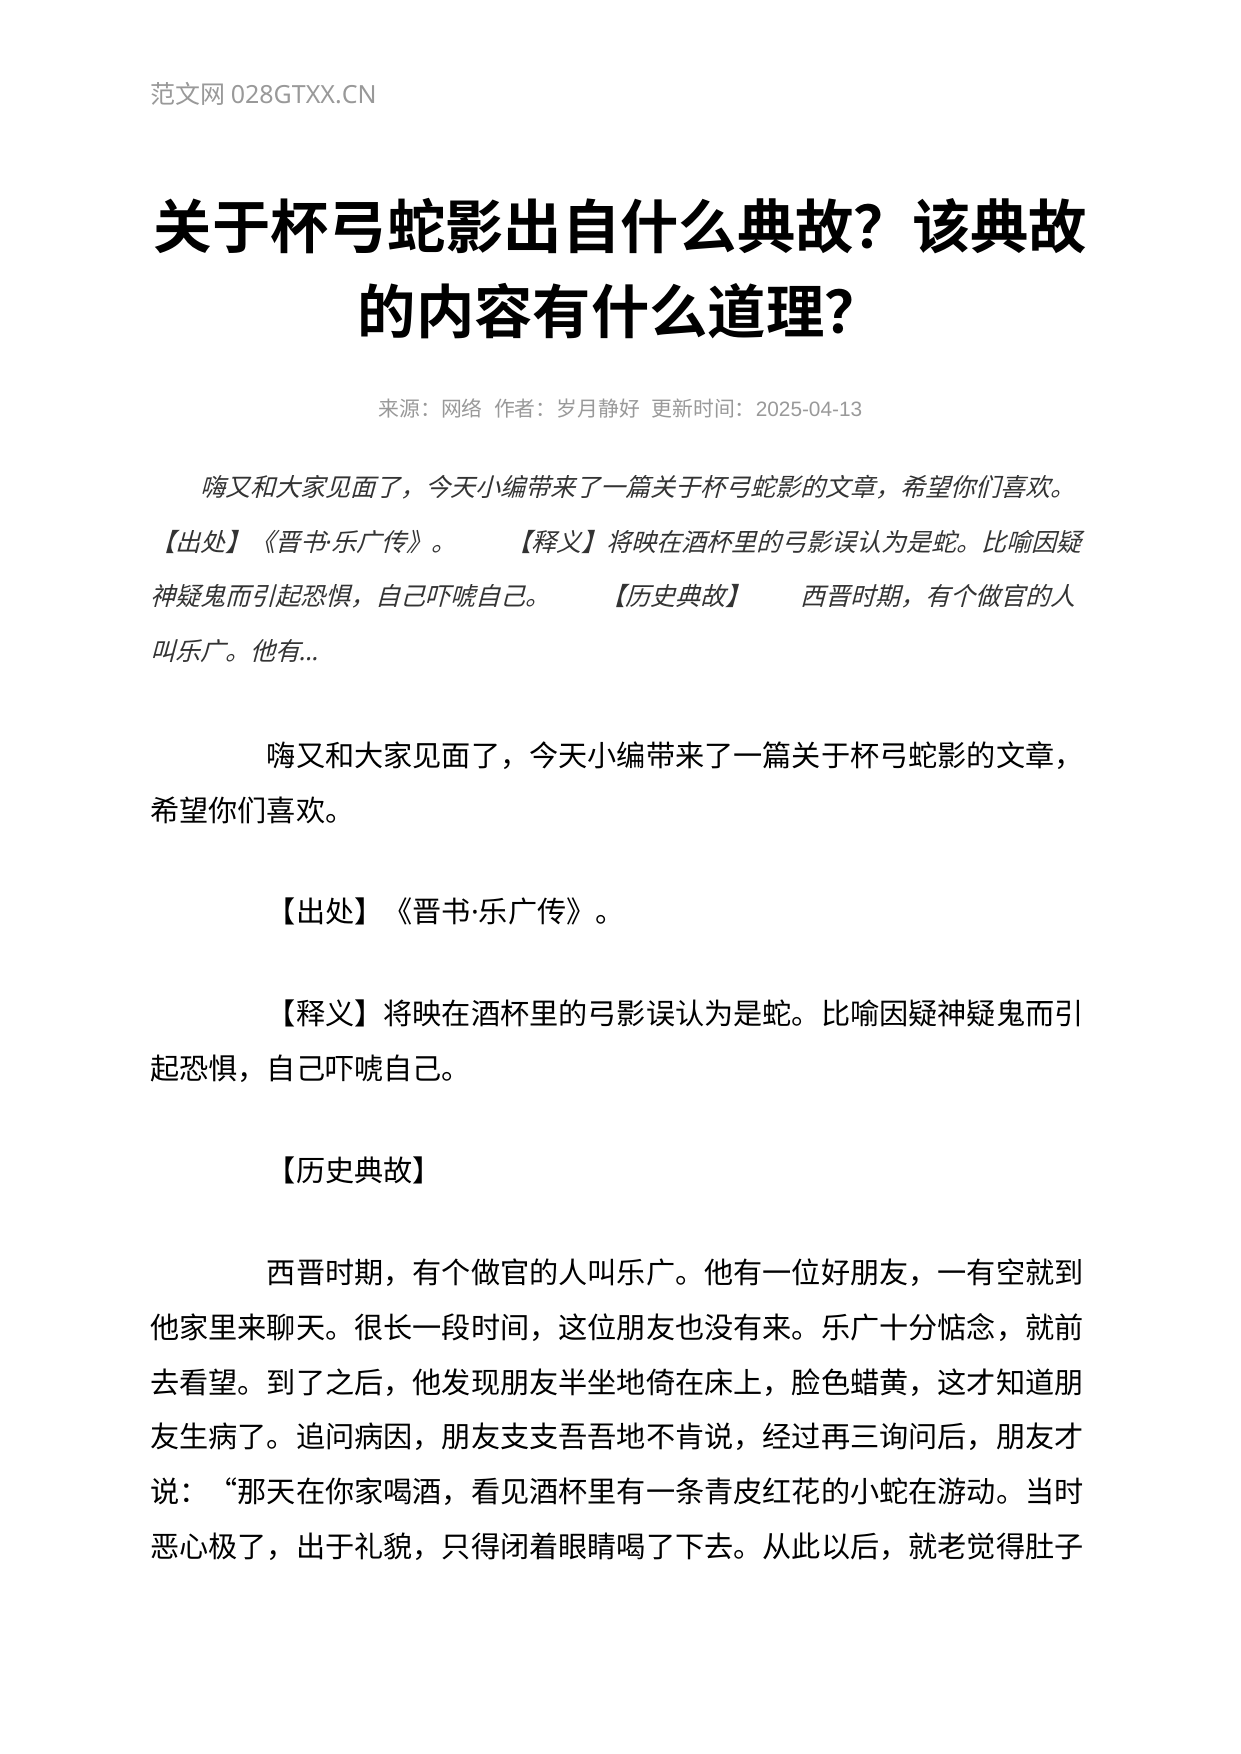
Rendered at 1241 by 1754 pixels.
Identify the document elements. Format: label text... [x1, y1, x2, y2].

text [150, 1249, 1090, 1566]
text 【历史典故】 [150, 1148, 1090, 1190]
text 嗨又和大家见面了，今天小编带来了一篇关于杯弓蛇影的文章，希望你们喜欢。 [150, 732, 1090, 829]
text 嗨又和大家见面了，今天小编带来了一篇关于杯弓蛇影的文章，希望你们喜欢。 【出处】《晋书·乐广传》。 【释义】将映在酒杯里的弓影误认为是蛇。比喻因疑神疑鬼而引起恐惧，自己吓唬自己。 【历史典故】 西晋时期，有个做官的人叫乐广。他有... [150, 468, 1090, 667]
text 【出处】《晋书·乐广传》。 [150, 889, 1090, 931]
text 来源：网络 作者：岁月静好 更新时间：2025-04-13 [150, 397, 1090, 421]
text 【释义】将映在酒杯里的弓影误认为是蛇。比喻因疑神疑鬼而引起恐惧，自己吓唬自己。 [150, 991, 1090, 1088]
subtitle 关于杯弓蛇影出自什么典故？该典故的内容有什么道理？ [150, 181, 1090, 350]
